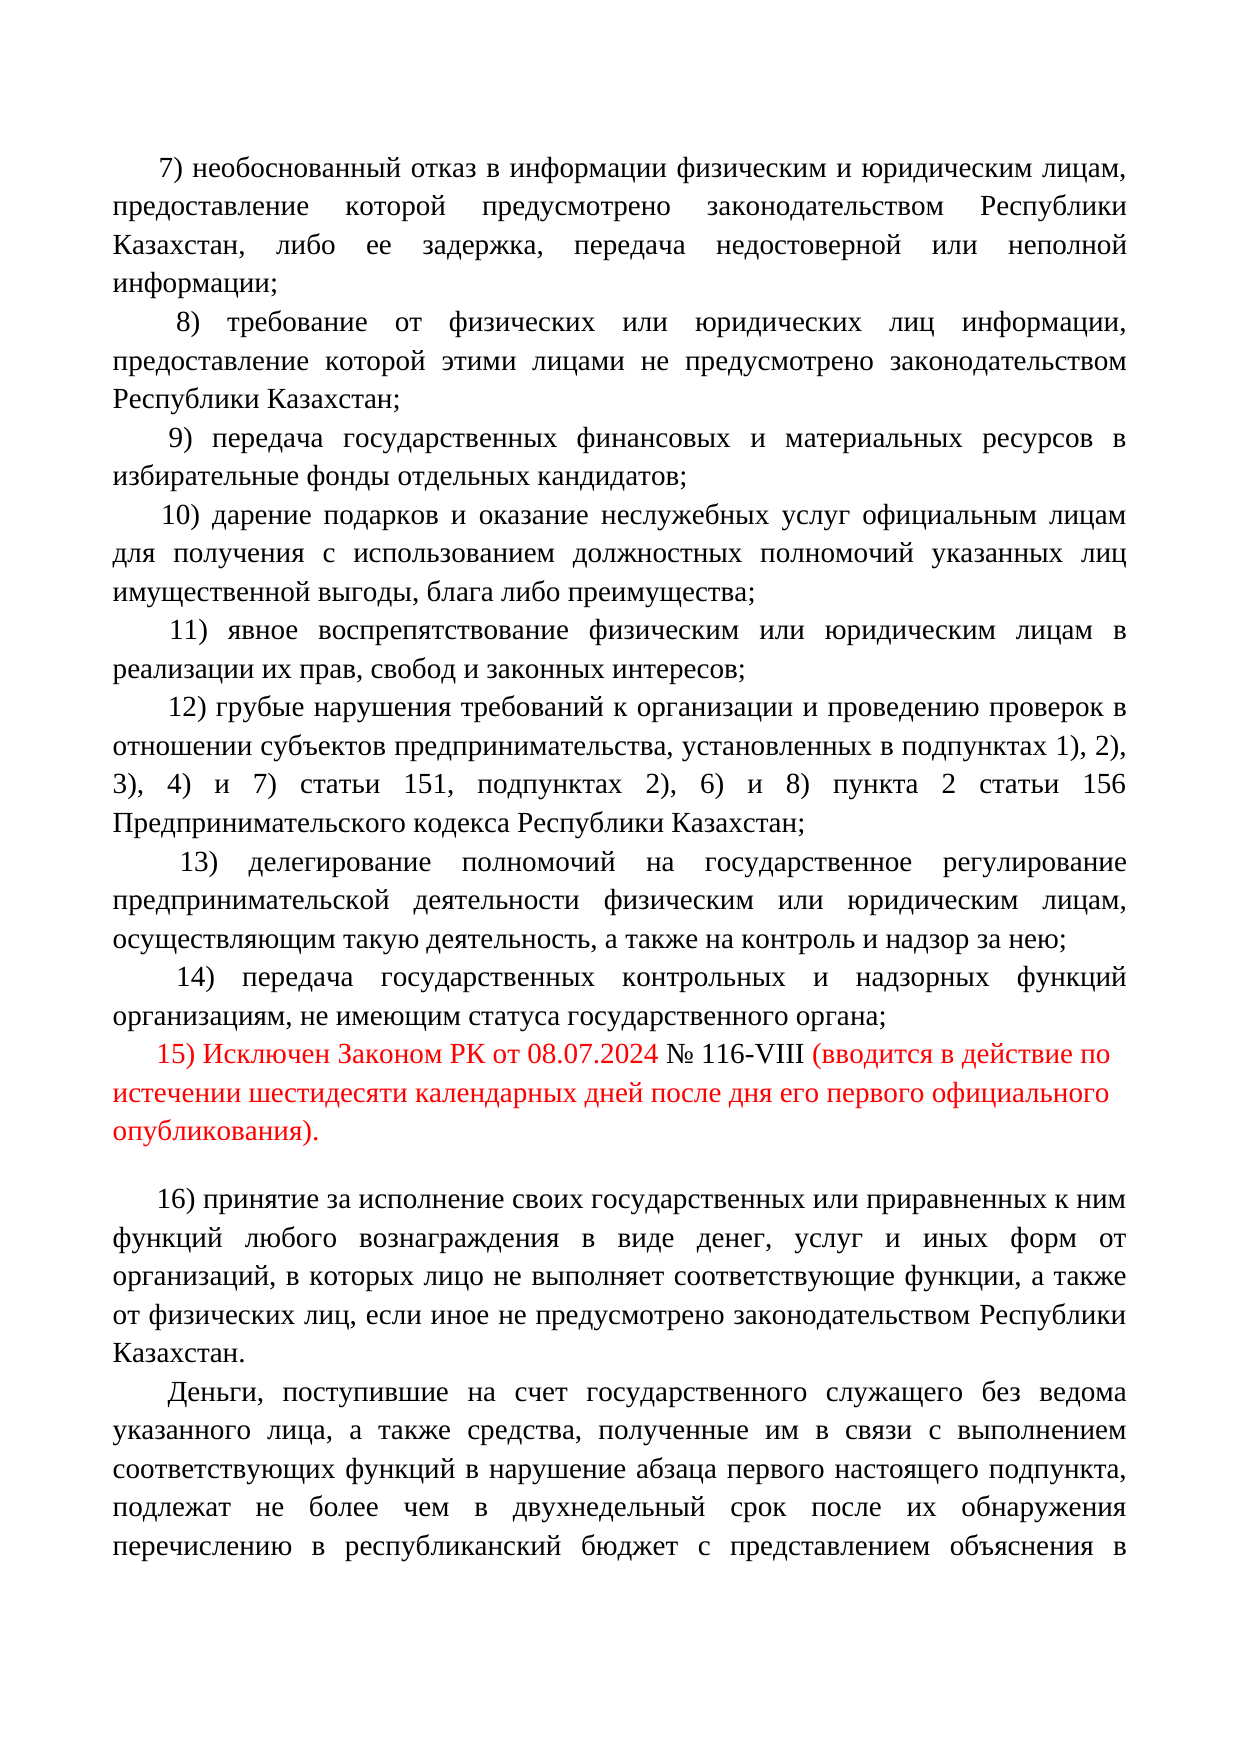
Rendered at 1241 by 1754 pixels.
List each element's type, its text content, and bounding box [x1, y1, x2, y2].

text 16) принятие за исполнение своих государственных или приравненных к ним функций любого вознаграждения в виде денег, услуг и иных форм от организаций, в которых лицо не выполняет соответствующие функции, а также от физических лиц, если иное не предусмотрено законодательством Республики Казахстан. [112, 1181, 1128, 1369]
text 14) передача государственных контрольных и надзорных функций организациям, не имеющим статуса государственного органа; [112, 959, 1128, 1031]
text 10) дарение подарков и оказание неслужебных услуг официальным лицам для получения с использованием должностных полномочий указанных лиц имущественной выгоды, блага либо преимущества; [112, 497, 1128, 607]
text 12) грубые нарушения требований к организации и проведению проверок в отношении субъектов предпринимательства, установленных в подпунктах 1), 2), 3), 4) и 7) статьи 151, подпунктах 2), 6) и 8) пункта 2 статьи 156 Предпринимательского кодекса Республики Казахстан; [112, 689, 1128, 839]
text 15) Исключен Законом РК от 08.07.2024 № 116-VIII (вводится в действие по истечении шестидесяти календарных дней после дня его первого официального опубликования). [112, 1036, 1128, 1177]
text 13) делегирование полномочий на государственное регулирование предпринимательской деятельности физическим или юридическим лицам, осуществляющим такую деятельность, а также на контроль и надзор за нею; [112, 844, 1128, 954]
text 9) передача государственных финансовых и материальных ресурсов в избирательные фонды отдельных кандидатов; [112, 420, 1128, 492]
text 11) явное воспрепятствование физическим или юридическим лицам в реализации их прав, свобод и законных интересов; [112, 612, 1128, 684]
